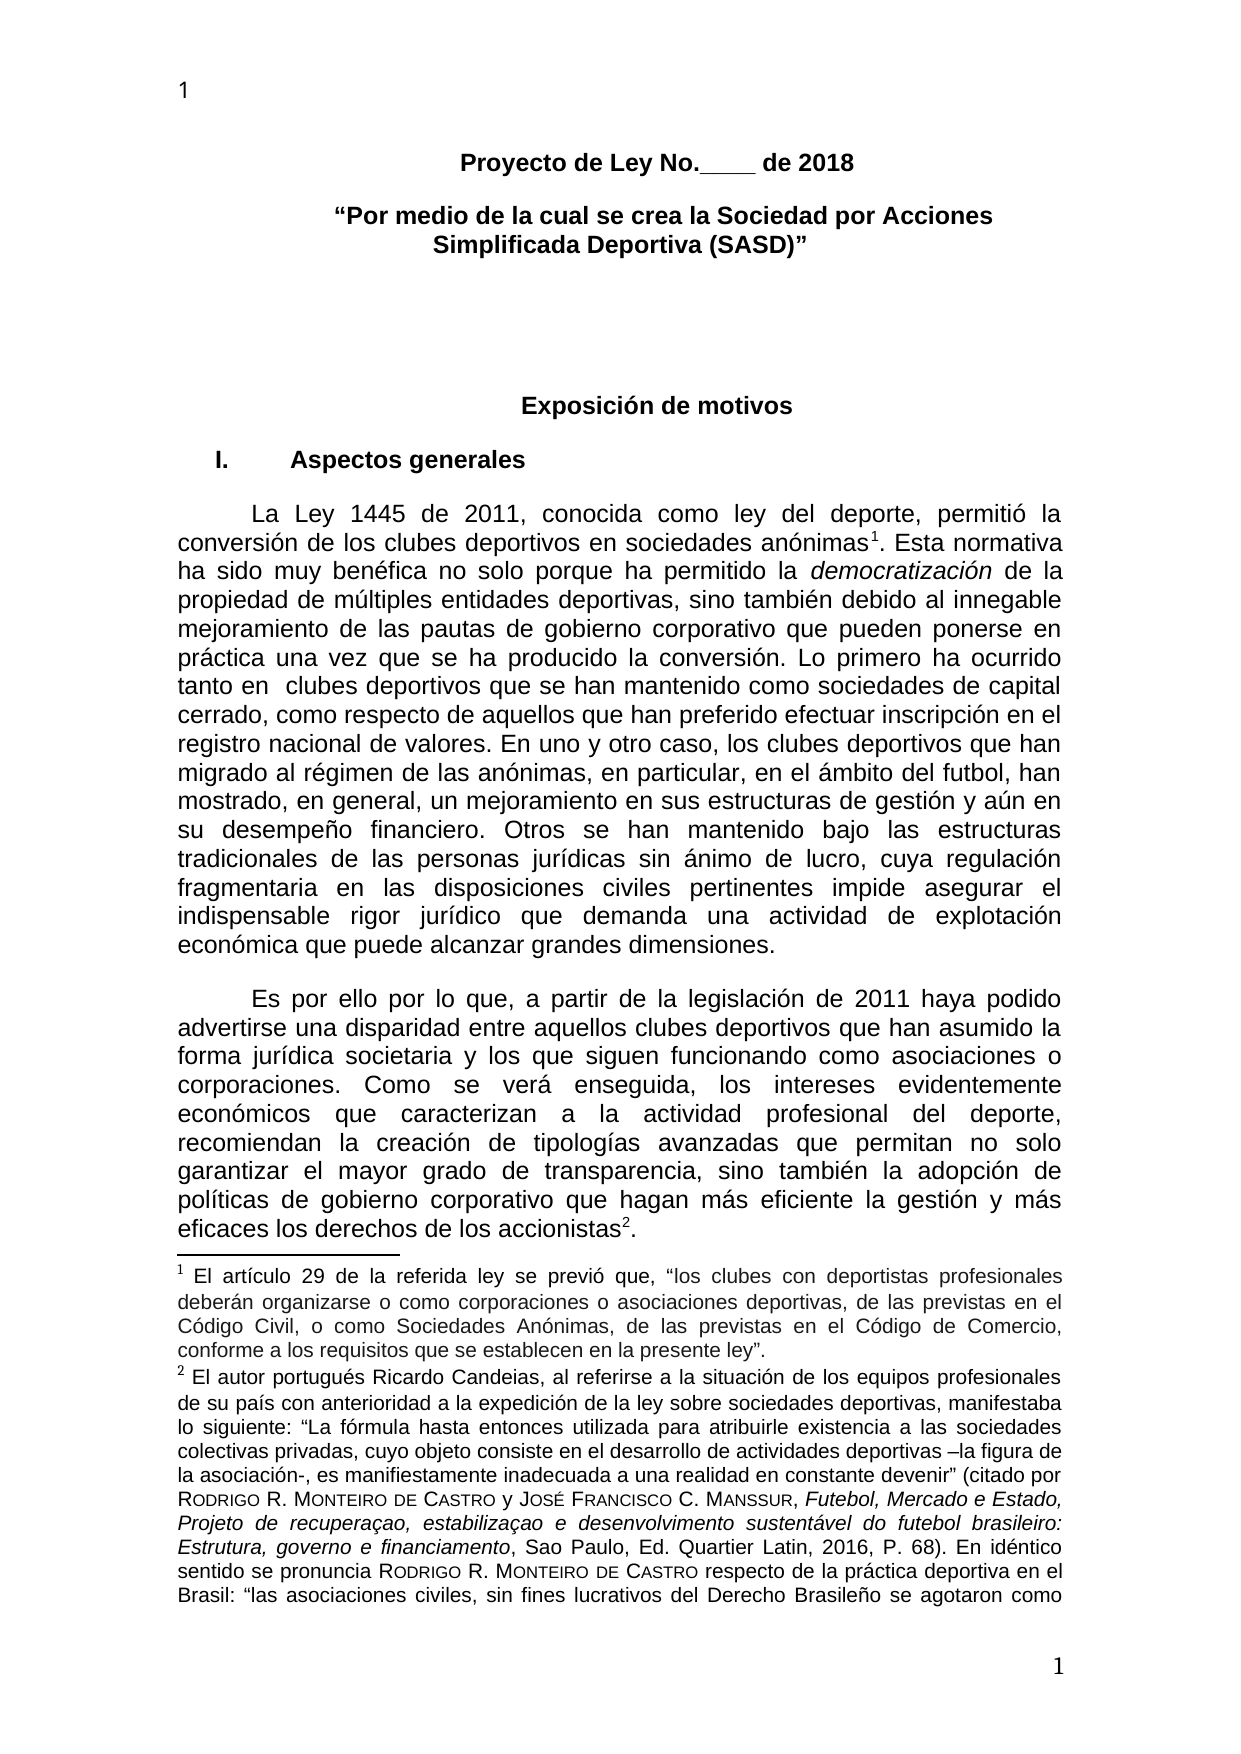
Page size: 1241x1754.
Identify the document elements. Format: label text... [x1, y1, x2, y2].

text Es por ello por lo que, a partir de la legislación de 2011 haya podido advertirse una disparidad entre aquellos clubes deportivos que han asumido la forma jurídica societaria y los que siguen funcionando como asociaciones o corporaciones. Como se verá enseguida, los intereses evidentemente económicos que caracterizan a la actividad profesional del deporte, recomiendan la creación de tipologías avanzadas que permitan no solo garantizar el mayor grado de transparencia, sino también la adopción de políticas de gobierno corporativo que hagan más eficiente la gestión y más eficaces los derechos de los accionistas. [177, 984, 1063, 1243]
text “Por medio de la cual se crea la Sociedad por Acciones Simplificada Deportiva (SASD)” [177, 201, 1063, 259]
text Exposición de motivos [177, 391, 1063, 420]
list Aspectos generales [215, 445, 1063, 474]
text La Ley 1445 de 2011, conocida como ley del deporte, permitió la conversión de los clubes deportivos en sociedades anónimas. Esta normativa ha sido muy benéfica no solo porque ha permitido la democratización de la propiedad de múltiples entidades deportivas, sino también debido al innegable mejoramiento de las pautas de gobierno corporativo que pueden ponerse en práctica una vez que se ha producido la conversión. Lo primero ha ocurrido tanto en clubes deportivos que se han mantenido como sociedades de capital cerrado, como respecto de aquellos que han preferido efectuar inscripción en el registro nacional de valores. En uno y otro caso, los clubes deportivos que han migrado al régimen de las anónimas, en particular, en el ámbito del futbol, han mostrado, en general, un mejoramiento en sus estructuras de gestión y aún en su desempeño financiero. Otros se han mantenido bajo las estructuras tradicionales de las personas jurídicas sin ánimo de lucro, cuya regulación fragmentaria en las disposiciones civiles pertinentes impide asegurar el indispensable rigor jurídico que demanda una actividad de explotación económica que puede alcanzar grandes dimensiones. [177, 499, 1063, 959]
text Proyecto de Ley No.____ de 2018 [177, 148, 1063, 176]
